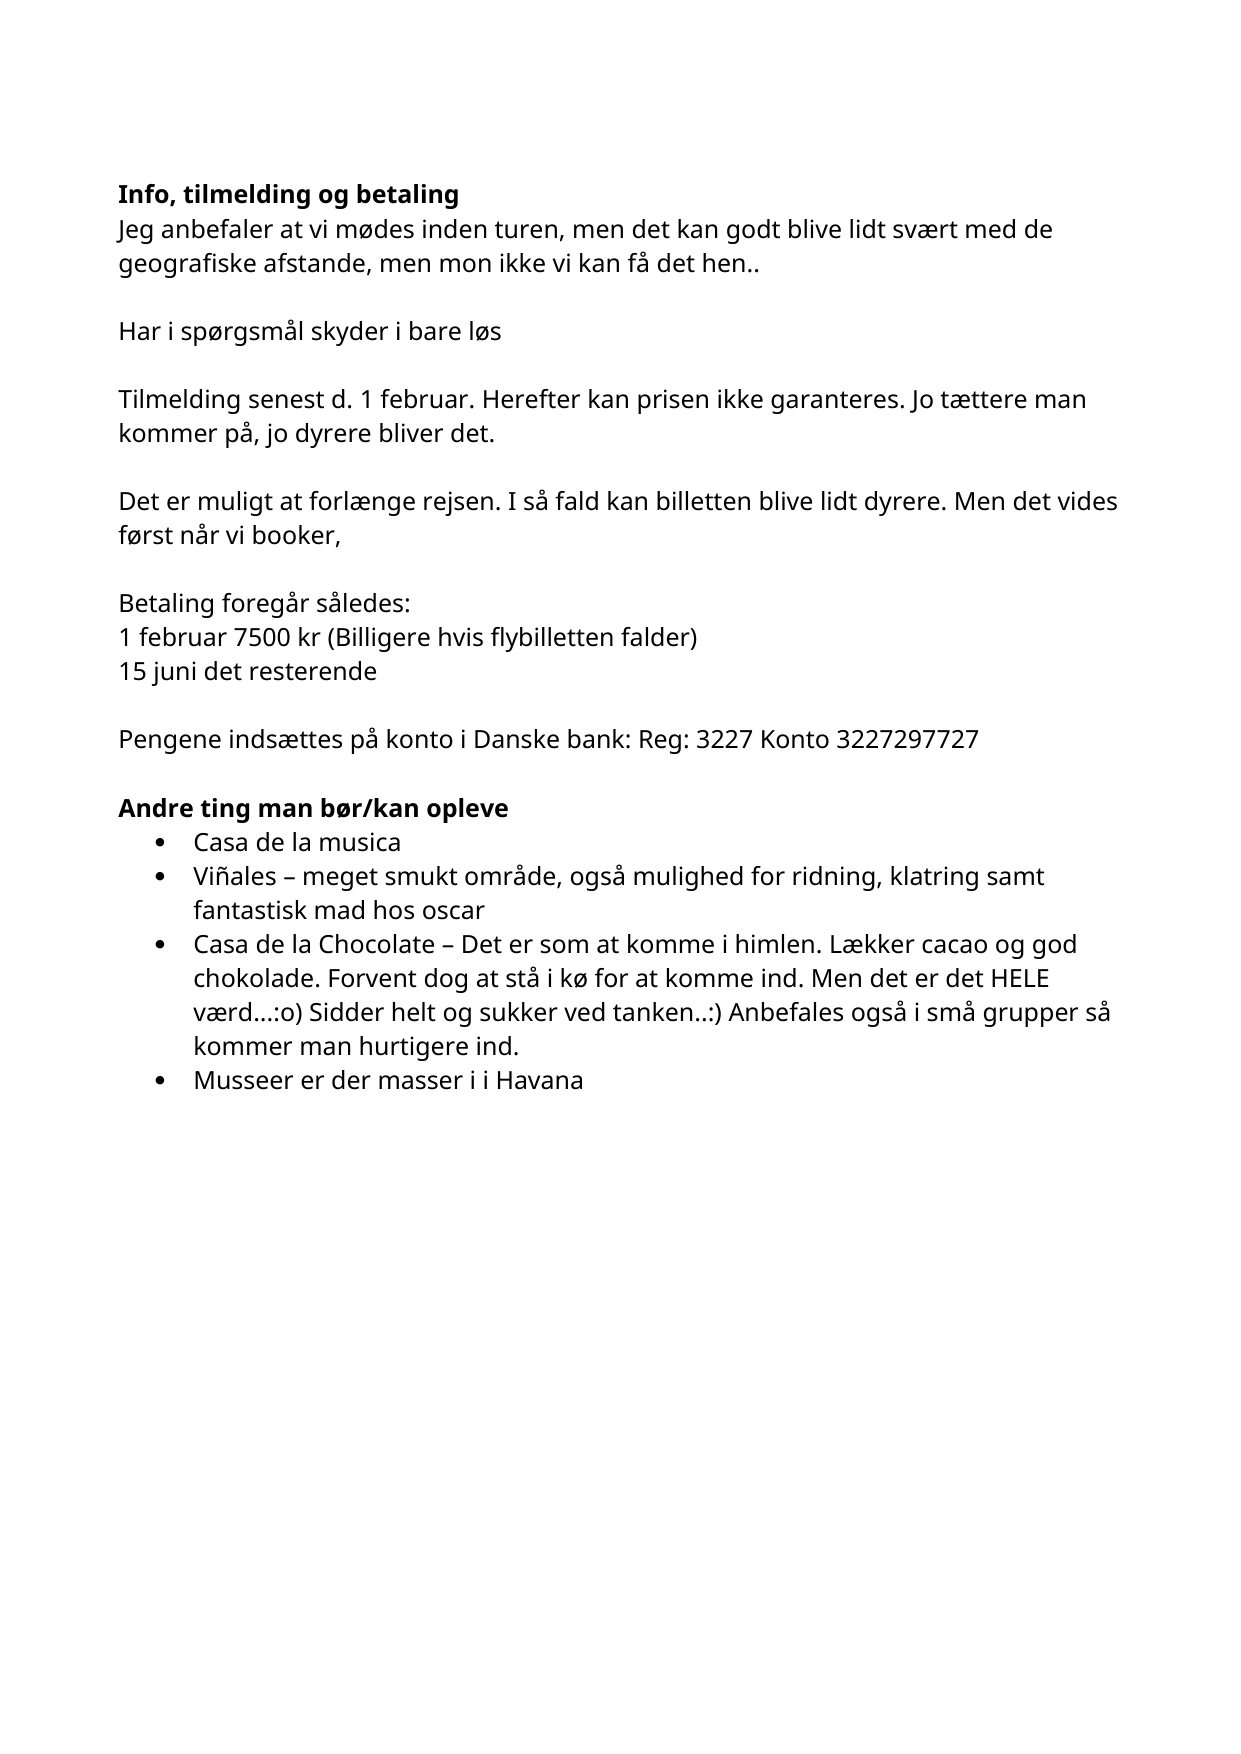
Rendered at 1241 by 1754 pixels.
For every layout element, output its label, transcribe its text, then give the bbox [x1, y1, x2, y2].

list Casa de la musica [156, 824, 1122, 858]
text Andre ting man bør/kan opleve [118, 790, 1122, 824]
text 15 juni det resterende [118, 654, 1122, 688]
list Musseer er der masser i i Havana [156, 1063, 1122, 1097]
text Det er muligt at forlænge rejsen. I så fald kan billetten blive lidt dyrere. Men det vides først når vi booker, [118, 484, 1122, 552]
text Har i spørgsmål skyder i bare løs [118, 313, 1122, 347]
list Casa de la Chocolate – Det er som at komme i himlen. Lækker cacao og god chokolade. Forvent dog at stå i kø for at komme ind. Men det er det HELE værd...:o) Sidder helt og sukker ved tanken..:) Anbefales også i små grupper så kommer man hurtigere ind. [156, 927, 1122, 1063]
list Viñales – meget smukt område, også mulighed for ridning, klatring samt fantastisk mad hos oscar [156, 858, 1122, 927]
text Jeg anbefaler at vi mødes inden turen, men det kan godt blive lidt svært med de geografiske afstande, men mon ikke vi kan få det hen.. [118, 211, 1122, 279]
text Pengene indsættes på konto i Danske bank: Reg: 3227 Konto 3227297727 [118, 722, 1122, 756]
text Betaling foregår således: [118, 586, 1122, 620]
text 1 februar 7500 kr (Billigere hvis flybilletten falder) [118, 620, 1122, 654]
text Tilmelding senest d. 1 februar. Herefter kan prisen ikke garanteres. Jo tættere man kommer på, jo dyrere bliver det. [118, 382, 1122, 450]
text Info, tilmelding og betaling [118, 177, 1122, 211]
